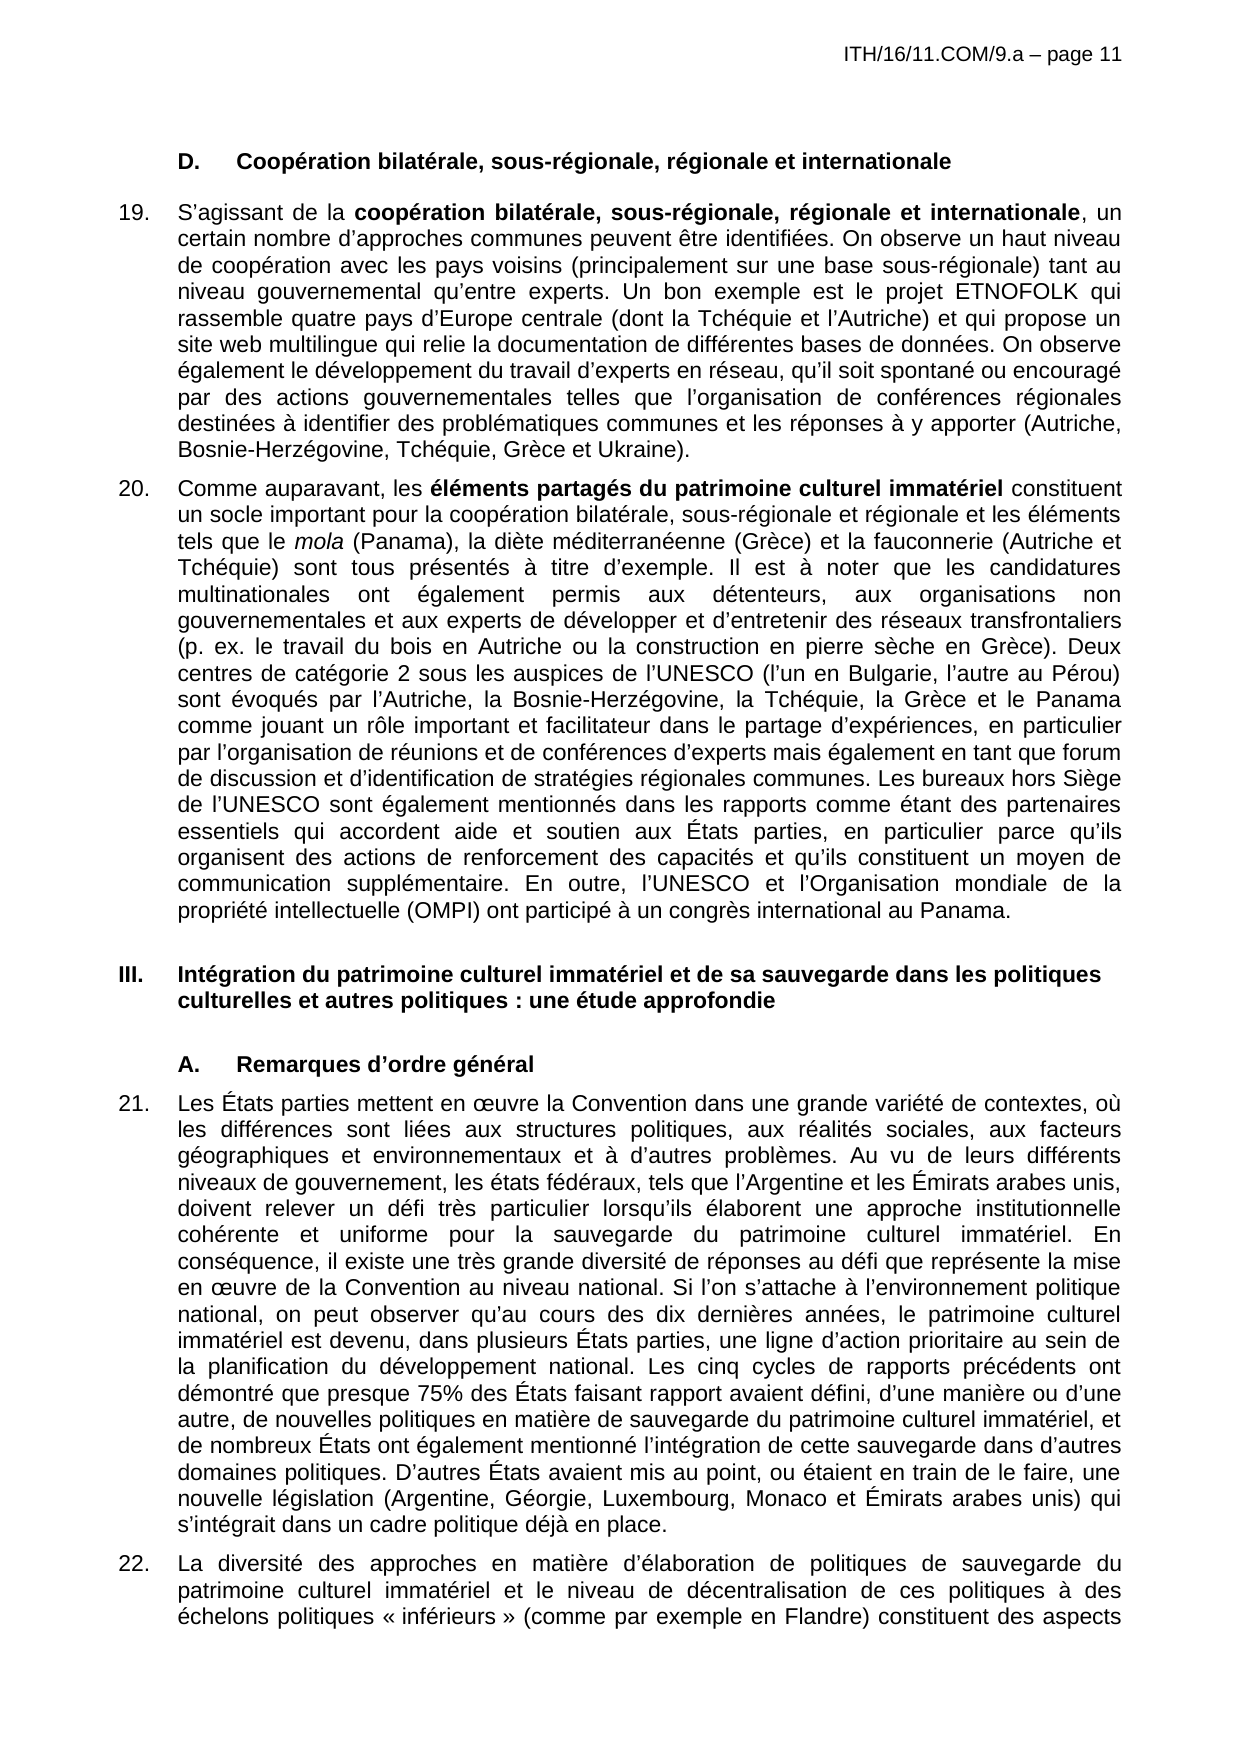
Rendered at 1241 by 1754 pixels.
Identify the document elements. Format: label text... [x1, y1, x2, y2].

list Intégration du patrimoine culturel immatériel et de sa sauvegarde dans les politiques culturelles et autres politiques : une étude approfondie [118, 961, 1122, 1013]
list Remarques d’ordre général [177, 1051, 1122, 1077]
list Comme auparavant, les éléments partagés du patrimoine culturel immatériel constituent un socle important pour la coopération bilatérale, sous-régionale et régionale et les éléments tels que le mola (Panama), la diète méditerranéenne (Grèce) et la fauconnerie (Autriche et Tchéquie) sont tous présentés à titre d’exemple. Il est à noter que les candidatures multinationales ont également permis aux détenteurs, aux organisations non gouvernementales et aux experts de développer et d’entretenir des réseaux transfrontaliers (p. ex. le travail du bois en Autriche ou la construction en pierre sèche en Grèce). Deux centres de catégorie 2 sous les auspices de l’UNESCO (l’un en Bulgarie, l’autre au Pérou) sont évoqués par l’Autriche, la Bosnie-Herzégovine, la Tchéquie, la Grèce et le Panama comme jouant un rôle important et facilitateur dans le partage d’expériences, en particulier par l’organisation de réunions et de conférences d’experts mais également en tant que forum de discussion et d’identification de stratégies régionales communes. Les bureaux hors Siège de l’UNESCO sont également mentionnés dans les rapports comme étant des partenaires essentiels qui accordent aide et soutien aux États parties, en particulier parce qu’ils organisent des actions de renforcement des capacités et qu’ils constituent un moyen de communication supplémentaire. En outre, l’UNESCO et l’Organisation mondiale de la propriété intellectuelle (OMPI) ont participé à un congrès international au Panama. [118, 475, 1122, 923]
list S’agissant de la coopération bilatérale, sous-régionale, régionale et internationale, un certain nombre d’approches communes peuvent être identifiées. On observe un haut niveau de coopération avec les pays voisins (principalement sur une base sous-régionale) tant au niveau gouvernemental qu’entre experts. Un bon exemple est le projet ETNOFOLK qui rassemble quatre pays d’Europe centrale (dont la Tchéquie et l’Autriche) et qui propose un site web multilingue qui relie la documentation de différentes bases de données. On observe également le développement du travail d’experts en réseau, qu’il soit spontané ou encouragé par des actions gouvernementales telles que l’organisation de conférences régionales destinées à identifier des problématiques communes et les réponses à y apporter (Autriche, Bosnie-Herzégovine, Tchéquie, Grèce et Ukraine). [118, 199, 1122, 463]
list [118, 1550, 1122, 1629]
list Coopération bilatérale, sous-régionale, régionale et internationale [177, 148, 1122, 174]
list Les États parties mettent en œuvre la Convention dans une grande variété de contextes, où les différences sont liées aux structures politiques, aux réalités sociales, aux facteurs géographiques et environnementaux et à d’autres problèmes. Au vu de leurs différents niveaux de gouvernement, les états fédéraux, tels que l’Argentine et les Émirats arabes unis, doivent relever un défi très particulier lorsqu’ils élaborent une approche institutionnelle cohérente et uniforme pour la sauvegarde du patrimoine culturel immatériel. En conséquence, il existe une très grande diversité de réponses au défi que représente la mise en œuvre de la Convention au niveau national. Si l’on s’attache à l’environnement politique national, on peut observer qu’au cours des dix dernières années, le patrimoine culturel immatériel est devenu, dans plusieurs États parties, une ligne d’action prioritaire au sein de la planification du développement national. Les cinq cycles de rapports précédents ont démontré que presque 75% des États faisant rapport avaient défini, d’une manière ou d’une autre, de nouvelles politiques en matière de sauvegarde du patrimoine culturel immatériel, et de nombreux États ont également mentionné l’intégration de cette sauvegarde dans d’autres domaines politiques. D’autres États avaient mis au point, ou étaient en train de le faire, une nouvelle législation (Argentine, Géorgie, Luxembourg, Monaco et Émirats arabes unis) qui s’intégrait dans un cadre politique déjà en place. [118, 1090, 1122, 1538]
